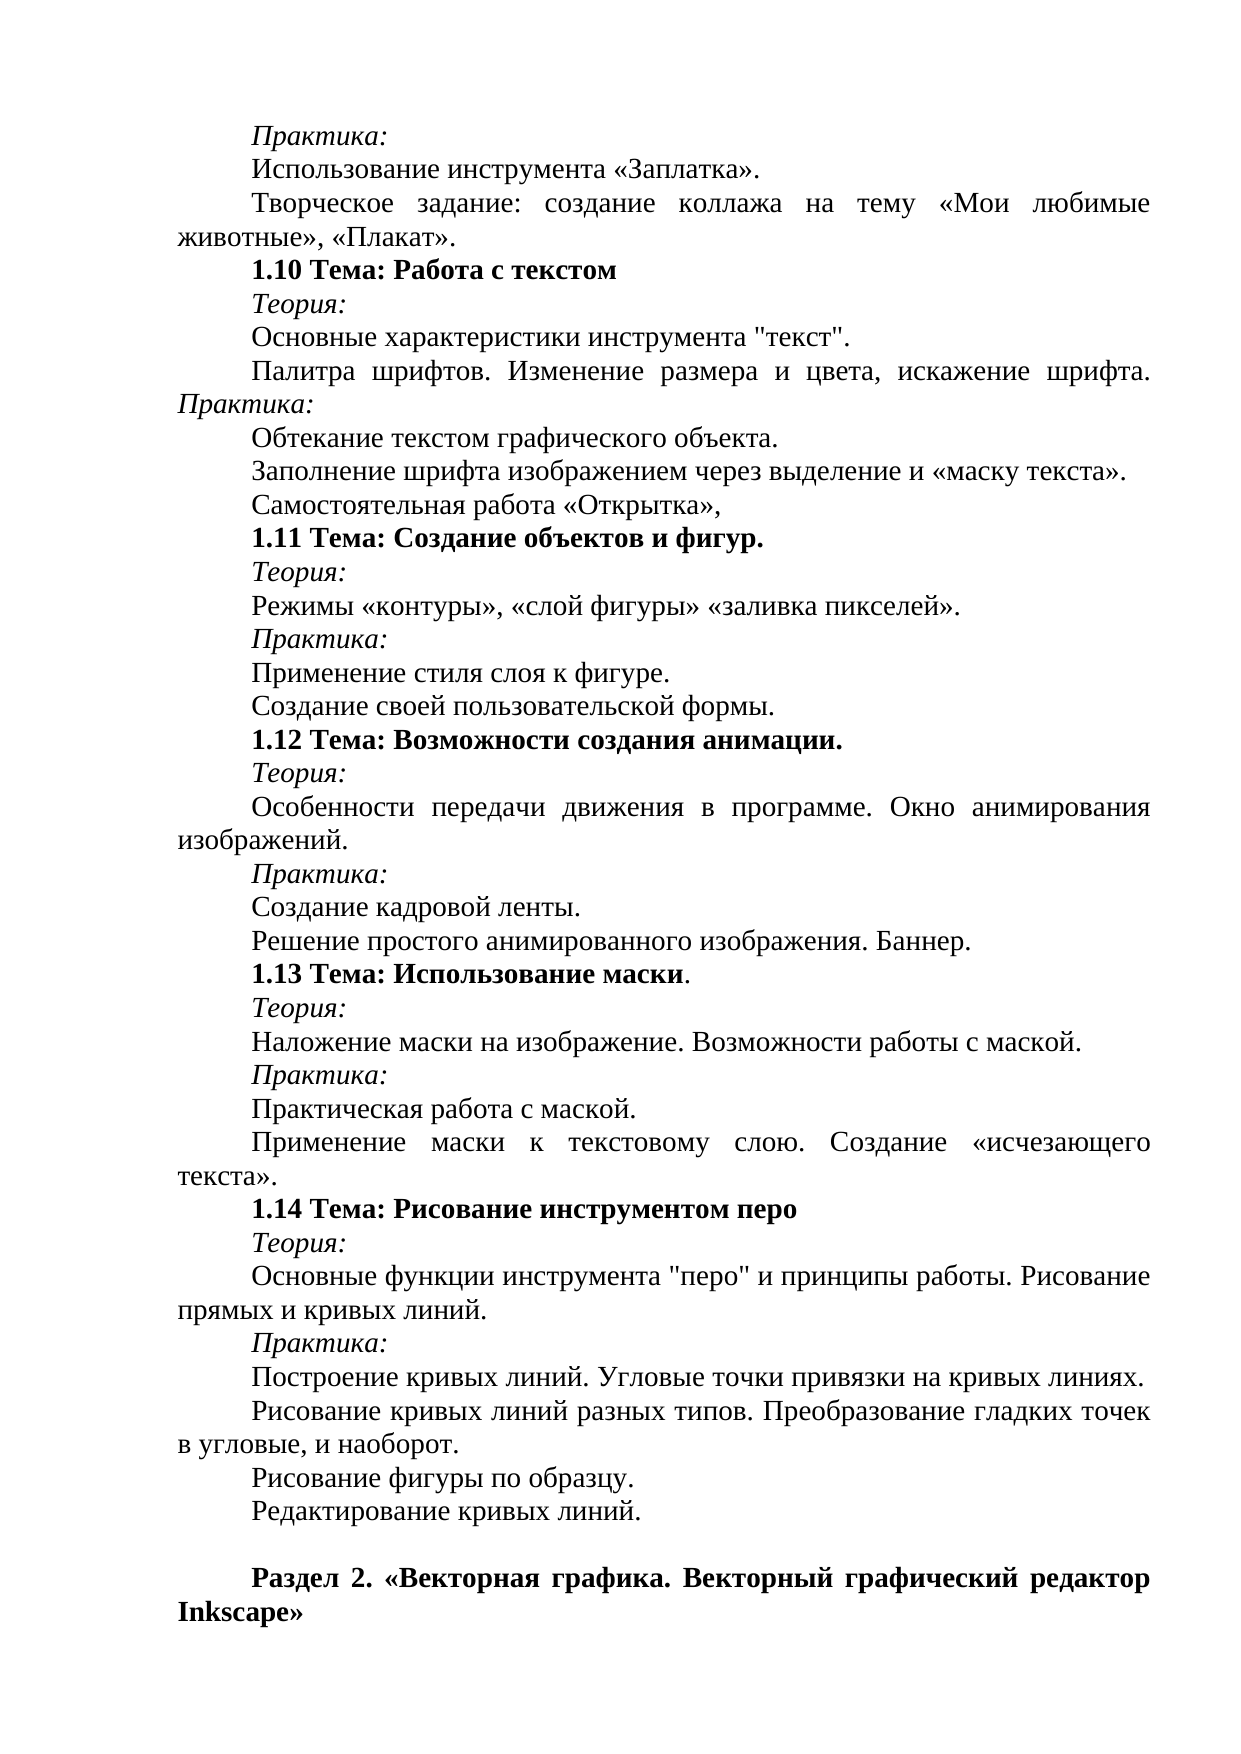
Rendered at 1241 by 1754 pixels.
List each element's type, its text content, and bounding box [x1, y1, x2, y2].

text Практическая работа с маской. [177, 1091, 1152, 1124]
text Создание кадровой ленты. [177, 889, 1152, 923]
text Рисование кривых линий разных типов. Преобразование гладких точек в угловые, и наоборот. [177, 1393, 1152, 1460]
text Теория: [177, 755, 1152, 789]
text Решение простого анимированного изображения. Баннер. [177, 923, 1152, 957]
text 1.10 Тема: Работа с текстом [177, 252, 1152, 286]
text Построение кривых линий. Угловые точки привязки на кривых линиях. [177, 1359, 1152, 1393]
text Теория: [177, 286, 1152, 319]
text Основные функции инструмента "перо" и принципы работы. Рисование прямых и кривых линий. [177, 1258, 1152, 1326]
text Использование инструмента «Заплатка». [177, 152, 1152, 185]
text Практика: [177, 856, 1152, 889]
text Практика: [177, 1326, 1152, 1359]
text Палитра шрифтов. Изменение размера и цвета, искажение шрифта. Практика: [177, 353, 1152, 420]
text Творческое задание: создание коллажа на тему «Мои любимые животные», «Плакат». [177, 185, 1152, 252]
text 1.13 Тема: Использование маски. [177, 957, 1152, 990]
text Обтекание текстом графического объекта. [177, 420, 1152, 453]
text Основные характеристики инструмента "текст". [177, 319, 1152, 353]
text Теория: [177, 1225, 1152, 1258]
text Заполнение шрифта изображением через выделение и «маску текста». [177, 453, 1152, 487]
text Рисование фигуры по образцу. [177, 1460, 1152, 1493]
text Практика: [177, 118, 1152, 152]
text 1.12 Тема: Возможности создания анимации. [177, 722, 1152, 755]
text Режимы «контуры», «слой фигуры» «заливка пикселей». [177, 588, 1152, 621]
text 1.11 Тема: Создание объектов и фигур. [177, 521, 1152, 554]
text Раздел 2. «Векторная графика. Векторный графический редактор Inkscape» [177, 1560, 1152, 1627]
text Редактирование кривых линий. [177, 1493, 1152, 1527]
text Создание своей пользовательской формы. [177, 688, 1152, 722]
text Практика: [177, 621, 1152, 655]
text Особенности передачи движения в программе. Окно анимирования изображений. [177, 789, 1152, 856]
text 1.14 Тема: Рисование инструментом перо [177, 1191, 1152, 1225]
text Наложение маски на изображение. Возможности работы с маской. [177, 1024, 1152, 1057]
text Применение стиля слоя к фигуре. [177, 655, 1152, 688]
text Применение маски к текстовому слою. Создание «исчезающего текста». [177, 1124, 1152, 1191]
text Теория: [177, 554, 1152, 588]
text Практика: [177, 1057, 1152, 1091]
text Теория: [177, 990, 1152, 1024]
text Самостоятельная работа «Открытка», [177, 487, 1152, 521]
